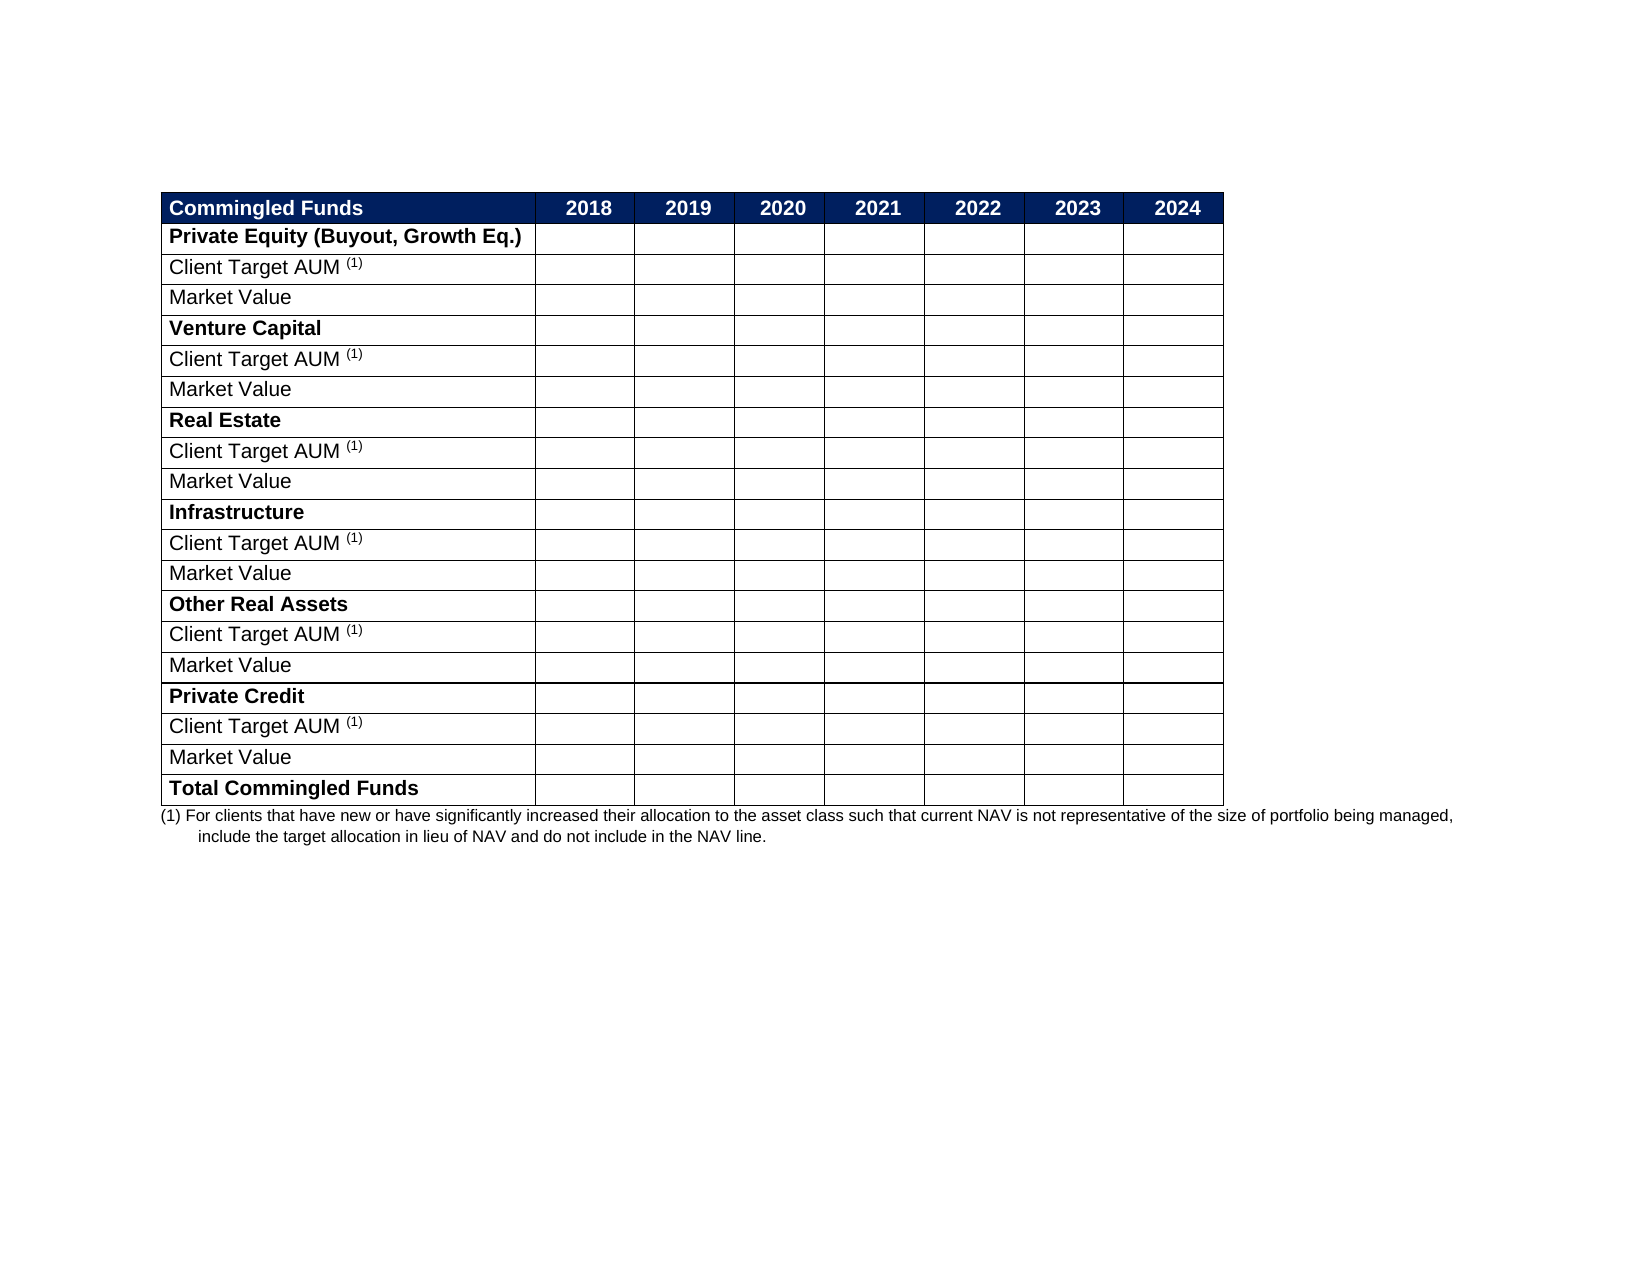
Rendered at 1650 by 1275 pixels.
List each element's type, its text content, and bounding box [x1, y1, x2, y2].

table_cell Venture Capital [162, 316, 535, 345]
table_cell Infrastructure [162, 500, 535, 529]
table_cell [925, 714, 1024, 744]
table_cell [925, 561, 1024, 590]
table_cell [635, 438, 734, 468]
table_cell [635, 346, 734, 376]
table_cell [536, 377, 634, 407]
table_cell [735, 255, 824, 284]
table_cell [1025, 224, 1123, 253]
table_cell [825, 346, 924, 376]
table_cell [925, 316, 1024, 345]
table_cell [536, 775, 634, 805]
table_cell [536, 438, 634, 468]
table_cell [735, 561, 824, 590]
table_cell [1025, 255, 1123, 284]
table_cell Market Value [162, 377, 535, 407]
table_cell [1025, 745, 1123, 774]
table_cell [825, 745, 924, 774]
table_cell [825, 377, 924, 407]
table_cell Market Value [162, 285, 535, 315]
table_cell Market Value [162, 469, 535, 498]
table_cell [536, 285, 634, 315]
table_cell [735, 377, 824, 407]
table_cell [635, 255, 734, 284]
table_cell Client Target AUM (1) [162, 438, 535, 468]
table_header 2018 [536, 193, 634, 223]
table_cell [1025, 622, 1123, 652]
table_cell [925, 684, 1024, 713]
table_cell Market Value [162, 653, 535, 682]
table_cell [1124, 745, 1223, 774]
table_cell [536, 622, 634, 652]
table_cell [1025, 316, 1123, 345]
table_cell [635, 224, 734, 253]
table_cell [635, 316, 734, 345]
table_cell [1124, 316, 1223, 345]
table_header 2021 [825, 193, 924, 223]
table_cell [825, 285, 924, 315]
table_cell Private Equity (Buyout, Growth Eq.) [162, 224, 535, 253]
table_cell [635, 653, 734, 682]
table_cell [825, 684, 924, 713]
table_cell [825, 469, 924, 498]
table_cell Client Target AUM (1) [162, 255, 535, 284]
table_cell [635, 745, 734, 774]
table_cell [825, 714, 924, 744]
table_cell [825, 255, 924, 284]
table_cell [536, 684, 634, 713]
table_cell [1025, 714, 1123, 744]
table_cell [536, 591, 634, 621]
table_cell [635, 500, 734, 529]
table_cell [536, 316, 634, 345]
table_cell [536, 469, 634, 498]
table_header Commingled Funds [162, 193, 535, 223]
table_cell [925, 775, 1024, 805]
table_cell [735, 438, 824, 468]
table_cell [925, 224, 1024, 253]
table_cell [735, 224, 824, 253]
table_cell [825, 438, 924, 468]
table_cell [635, 591, 734, 621]
table_header 2024 [1124, 193, 1223, 223]
table_cell [635, 775, 734, 805]
table_cell [925, 591, 1024, 621]
table_cell [825, 316, 924, 345]
table_cell [1124, 591, 1223, 621]
table_cell [825, 500, 924, 529]
table_cell [735, 653, 824, 682]
table_cell Market Value [162, 745, 535, 774]
table_cell [1124, 408, 1223, 437]
table_cell [925, 377, 1024, 407]
table_cell [635, 285, 734, 315]
table_cell [1124, 500, 1223, 529]
table_cell [536, 255, 634, 284]
table_cell [536, 346, 634, 376]
table_cell [735, 469, 824, 498]
table_cell [1025, 346, 1123, 376]
table_cell [1025, 684, 1123, 713]
table_cell [635, 622, 734, 652]
table_cell [1025, 438, 1123, 468]
table_cell [735, 316, 824, 345]
table_cell [1124, 653, 1223, 682]
table_cell Client Target AUM (1) [162, 530, 535, 560]
table_cell [825, 224, 924, 253]
table_cell [735, 622, 824, 652]
table_cell [825, 622, 924, 652]
table_cell [825, 530, 924, 560]
table_cell Client Target AUM (1) [162, 346, 535, 376]
table_cell [1124, 775, 1223, 805]
table_cell [1124, 561, 1223, 590]
table_cell [925, 469, 1024, 498]
table_cell [536, 530, 634, 560]
table_cell [1025, 591, 1123, 621]
table_cell [735, 408, 824, 437]
table_cell Other Real Assets [162, 591, 535, 621]
table_cell [735, 775, 824, 805]
table_cell [635, 561, 734, 590]
table_cell Total Commingled Funds [162, 775, 535, 805]
table_cell [536, 408, 634, 437]
table_cell [735, 285, 824, 315]
table_cell [1124, 377, 1223, 407]
table_cell [1025, 500, 1123, 529]
table_header 2022 [925, 193, 1024, 223]
table_cell [925, 653, 1024, 682]
table_cell [635, 408, 734, 437]
table_cell [635, 714, 734, 744]
table_cell [1124, 622, 1223, 652]
table_cell [925, 285, 1024, 315]
table_cell [635, 469, 734, 498]
table_cell [925, 530, 1024, 560]
table_cell [925, 438, 1024, 468]
table_cell [1025, 377, 1123, 407]
table_cell [1124, 285, 1223, 315]
table_cell [1025, 408, 1123, 437]
table_cell [735, 530, 824, 560]
table_cell [536, 561, 634, 590]
table_cell [925, 622, 1024, 652]
table_cell Private Credit [162, 684, 535, 713]
table_cell [1124, 469, 1223, 498]
table_cell [735, 591, 824, 621]
table_cell [1124, 346, 1223, 376]
table_cell [1124, 255, 1223, 284]
table_cell Client Target AUM (1) [162, 622, 535, 652]
table_cell [825, 408, 924, 437]
table_cell [825, 653, 924, 682]
table_cell [1025, 530, 1123, 560]
table_header 2020 [735, 193, 824, 223]
table_cell [735, 346, 824, 376]
table_cell [536, 714, 634, 744]
table_cell [1025, 775, 1123, 805]
table_cell [735, 500, 824, 529]
table_cell [735, 684, 824, 713]
table_cell Market Value [162, 561, 535, 590]
table_cell [1025, 653, 1123, 682]
table_cell Real Estate [162, 408, 535, 437]
table_cell [536, 500, 634, 529]
table_cell [1025, 285, 1123, 315]
table_cell [1124, 438, 1223, 468]
table_cell [635, 377, 734, 407]
table_cell [635, 684, 734, 713]
table_cell [1025, 561, 1123, 590]
table_cell [635, 530, 734, 560]
table_cell [536, 745, 634, 774]
table_cell [536, 653, 634, 682]
table_cell [1124, 684, 1223, 713]
table_header 2023 [1025, 193, 1123, 223]
table_cell [1124, 530, 1223, 560]
table_cell [925, 255, 1024, 284]
table_cell [735, 745, 824, 774]
table_cell [1124, 224, 1223, 253]
table_cell [925, 408, 1024, 437]
table_cell [925, 500, 1024, 529]
table_cell [825, 775, 924, 805]
table_cell [825, 591, 924, 621]
table_cell [536, 224, 634, 253]
table_cell [925, 346, 1024, 376]
table_cell [1025, 469, 1123, 498]
table_cell [735, 714, 824, 744]
table_cell [825, 561, 924, 590]
text (1) For clients that have new or have significantly increased their allocation to the asset class such that current NAV is not representative of the size of portfolio being managed, include the target allocation in lieu of NAV and do not include in the NAV line. [160, 806, 1483, 846]
table_header 2019 [635, 193, 734, 223]
table_cell [1124, 714, 1223, 744]
table_cell Client Target AUM (1) [162, 714, 535, 744]
table_cell [925, 745, 1024, 774]
